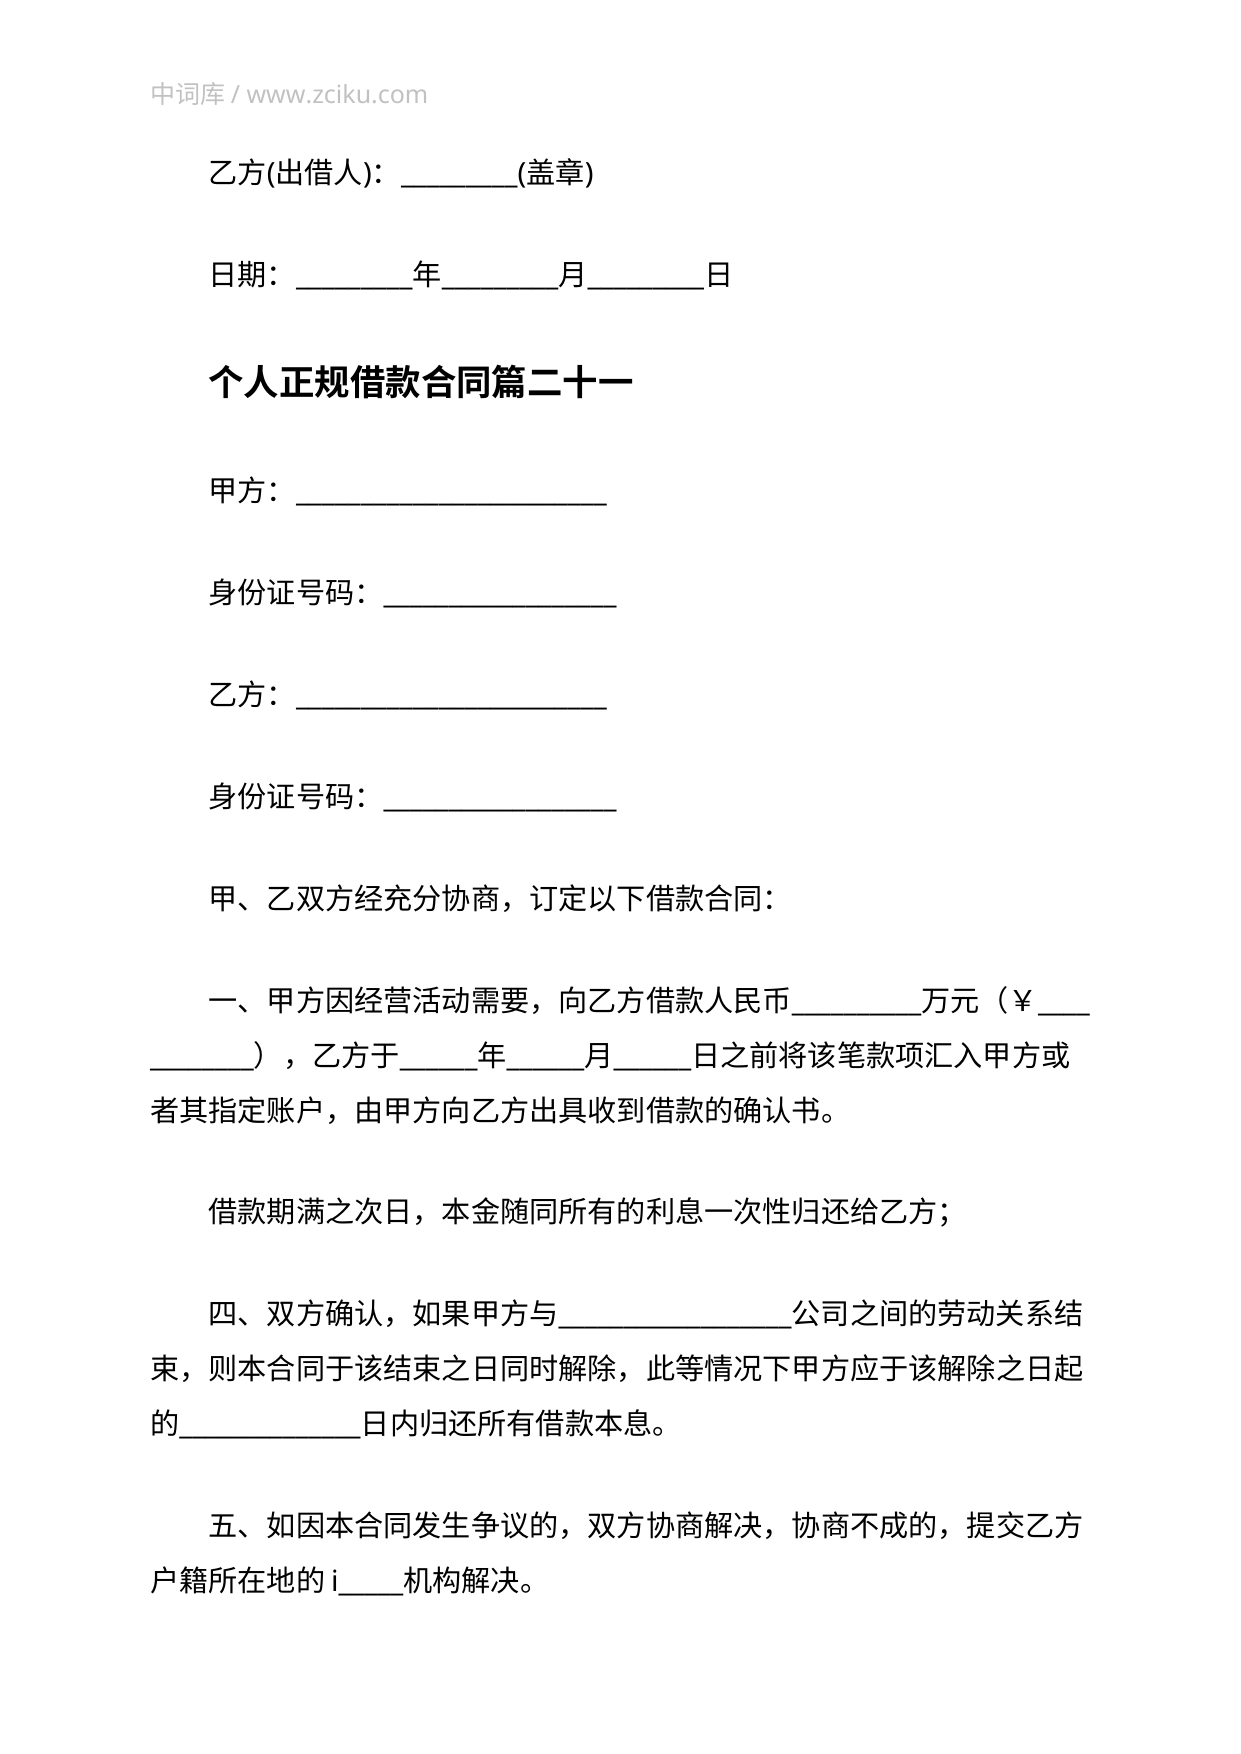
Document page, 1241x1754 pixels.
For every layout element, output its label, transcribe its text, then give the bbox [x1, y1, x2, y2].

text 身份证号码：__________________ [150, 569, 1090, 612]
text 日期：_________年_________月_________日 [150, 252, 1090, 294]
text 五、如因本合同发生争议的，双方协商解决，协商不成的，提交乙方户籍所在地的i_____机构解决。 [150, 1502, 1090, 1600]
text 一、甲方因经营活动需要，向乙方借款人民币__________万元（￥____________），乙方于______年______月______日之前将该笔款项汇入甲方或者其指定账户，由甲方向乙方出具收到借款的确认书。 [150, 977, 1090, 1129]
text 甲、乙双方经充分协商，订定以下借款合同： [150, 875, 1090, 918]
text 借款期满之次日，本金随同所有的利息一次性归还给乙方； [150, 1189, 1090, 1231]
text 甲方：________________________ [150, 467, 1090, 510]
text 乙方：________________________ [150, 671, 1090, 714]
text 个人正规借款合同篇二十一 [150, 354, 1090, 405]
text 四、双方确认，如果甲方与__________________公司之间的劳动关系结束，则本合同于该结束之日同时解除，此等情况下甲方应于该解除之日起的______________日内归还所有借款本息。 [150, 1291, 1090, 1443]
text 乙方(出借人)：_________(盖章) [150, 150, 1090, 192]
text 身份证号码：__________________ [150, 773, 1090, 816]
